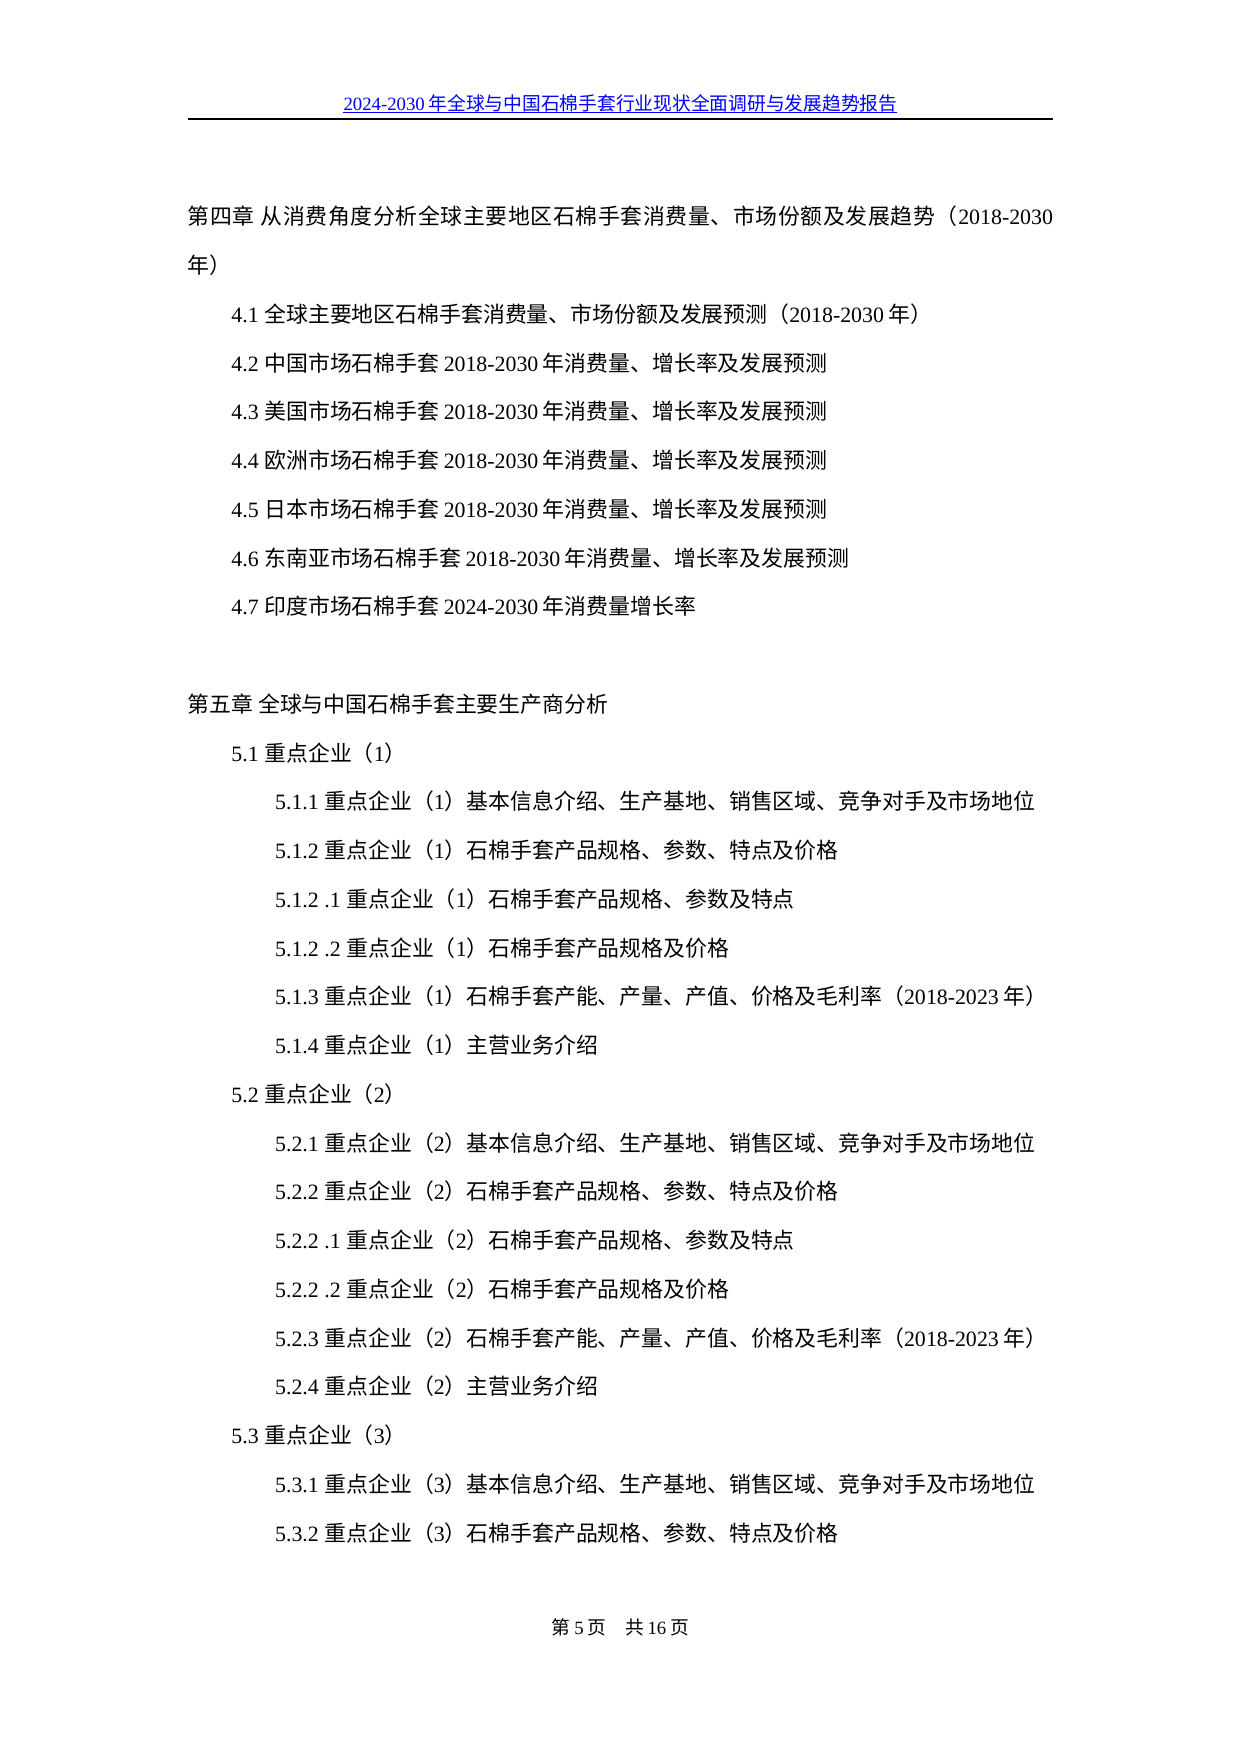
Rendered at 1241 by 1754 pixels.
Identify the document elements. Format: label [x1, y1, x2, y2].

text [187, 150, 1053, 1548]
